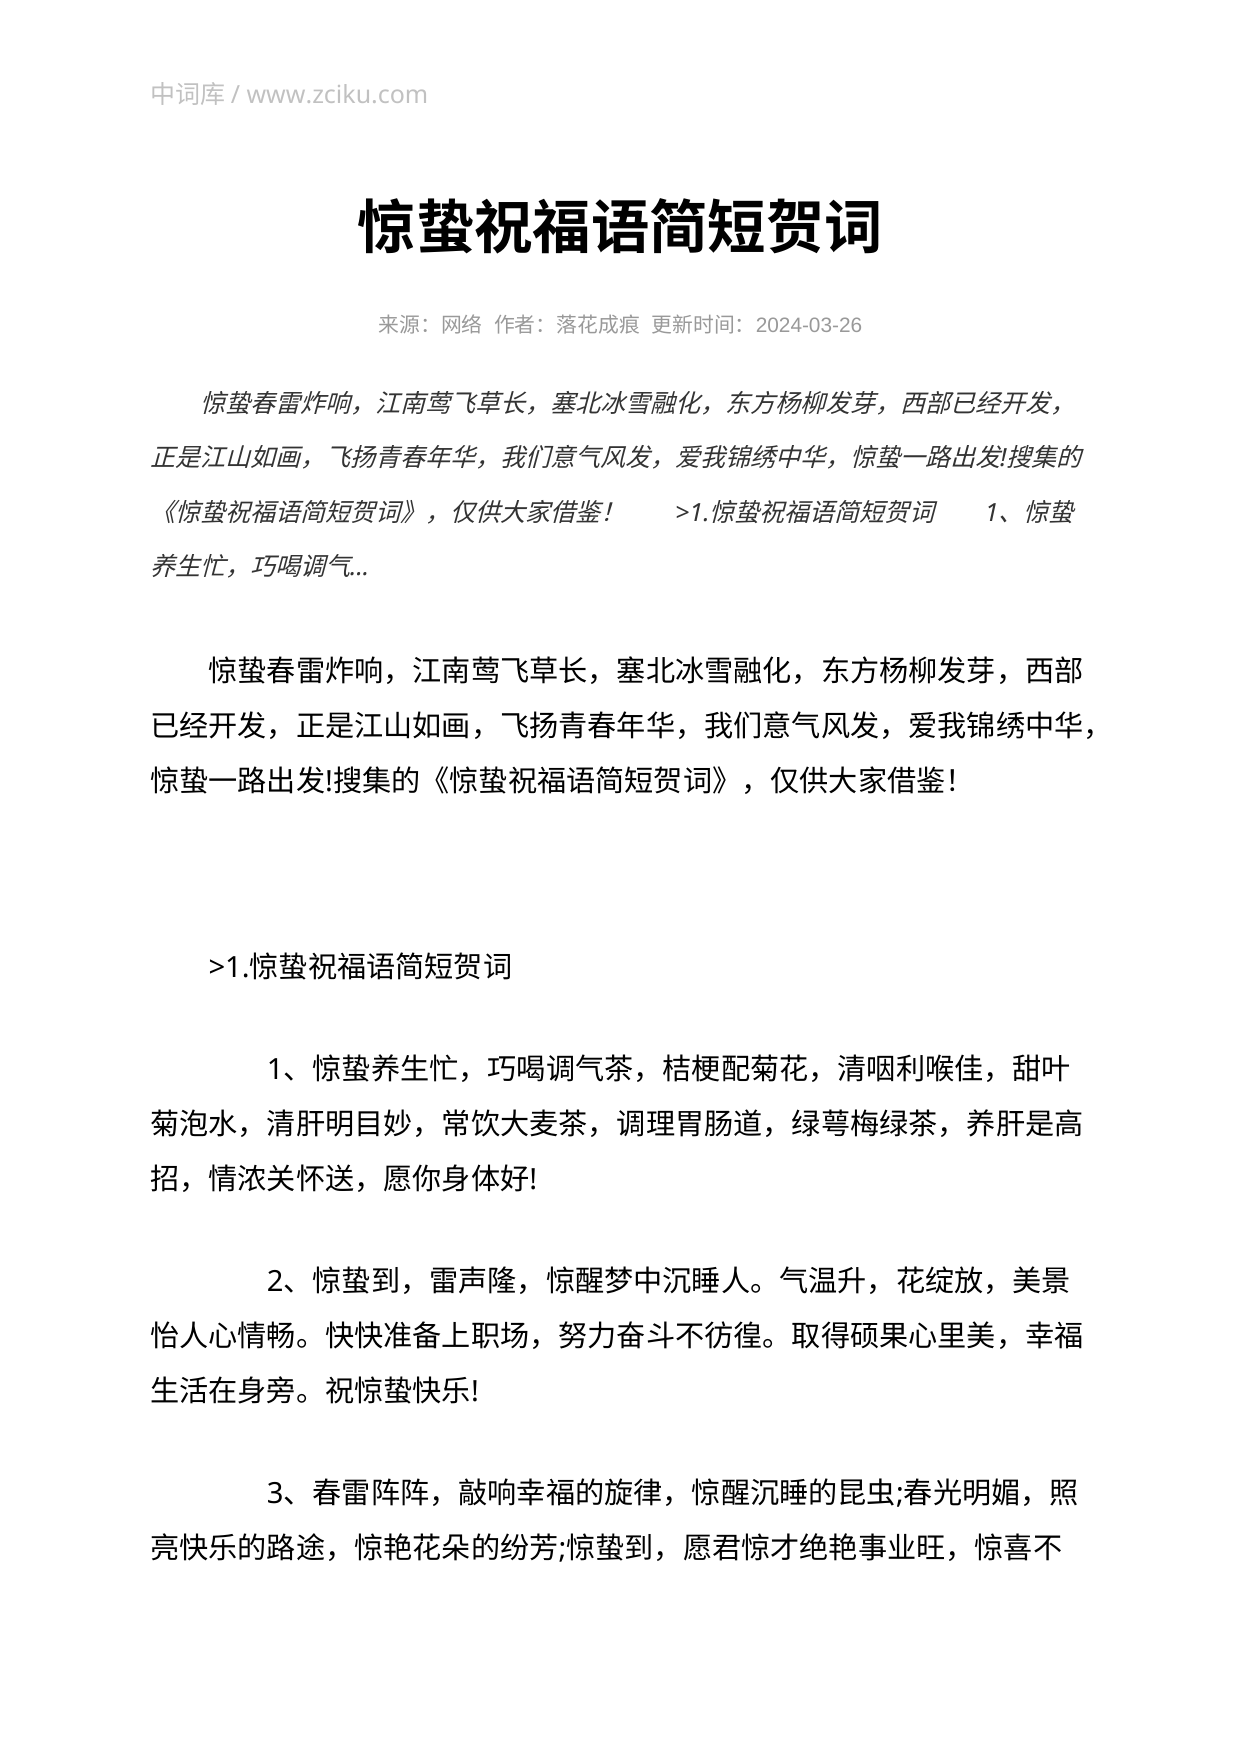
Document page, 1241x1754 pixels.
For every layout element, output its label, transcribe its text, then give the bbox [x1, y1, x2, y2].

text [150, 1469, 1090, 1567]
subtitle 惊蛰祝福语简短贺词 [150, 181, 1090, 266]
text 惊蛰春雷炸响，江南莺飞草长，塞北冰雪融化，东方杨柳发芽，西部已经开发，正是江山如画，飞扬青春年华，我们意气风发，爱我锦绣中华，惊蛰一路出发!搜集的《惊蛰祝福语简短贺词》，仅供大家借鉴！ >1.惊蛰祝福语简短贺词 1、惊蛰养生忙，巧喝调气... [150, 383, 1090, 583]
text 2、惊蛰到，雷声隆，惊醒梦中沉睡人。气温升，花绽放，美景怡人心情畅。快快准备上职场，努力奋斗不彷徨。取得硕果心里美，幸福生活在身旁。祝惊蛰快乐! [150, 1258, 1090, 1410]
text >1.惊蛰祝福语简短贺词 [150, 944, 1090, 986]
text 来源：网络 作者：落花成痕 更新时间：2024-03-26 [150, 313, 1090, 337]
text 1、惊蛰养生忙，巧喝调气茶，桔梗配菊花，清咽利喉佳，甜叶菊泡水，清肝明目妙，常饮大麦茶，调理胃肠道，绿萼梅绿茶，养肝是高招，情浓关怀送，愿你身体好! [150, 1046, 1090, 1198]
text 惊蛰春雷炸响，江南莺飞草长，塞北冰雪融化，东方杨柳发芽，西部已经开发，正是江山如画，飞扬青春年华，我们意气风发，爱我锦绣中华，惊蛰一路出发!搜集的《惊蛰祝福语简短贺词》，仅供大家借鉴！ [150, 648, 1090, 800]
